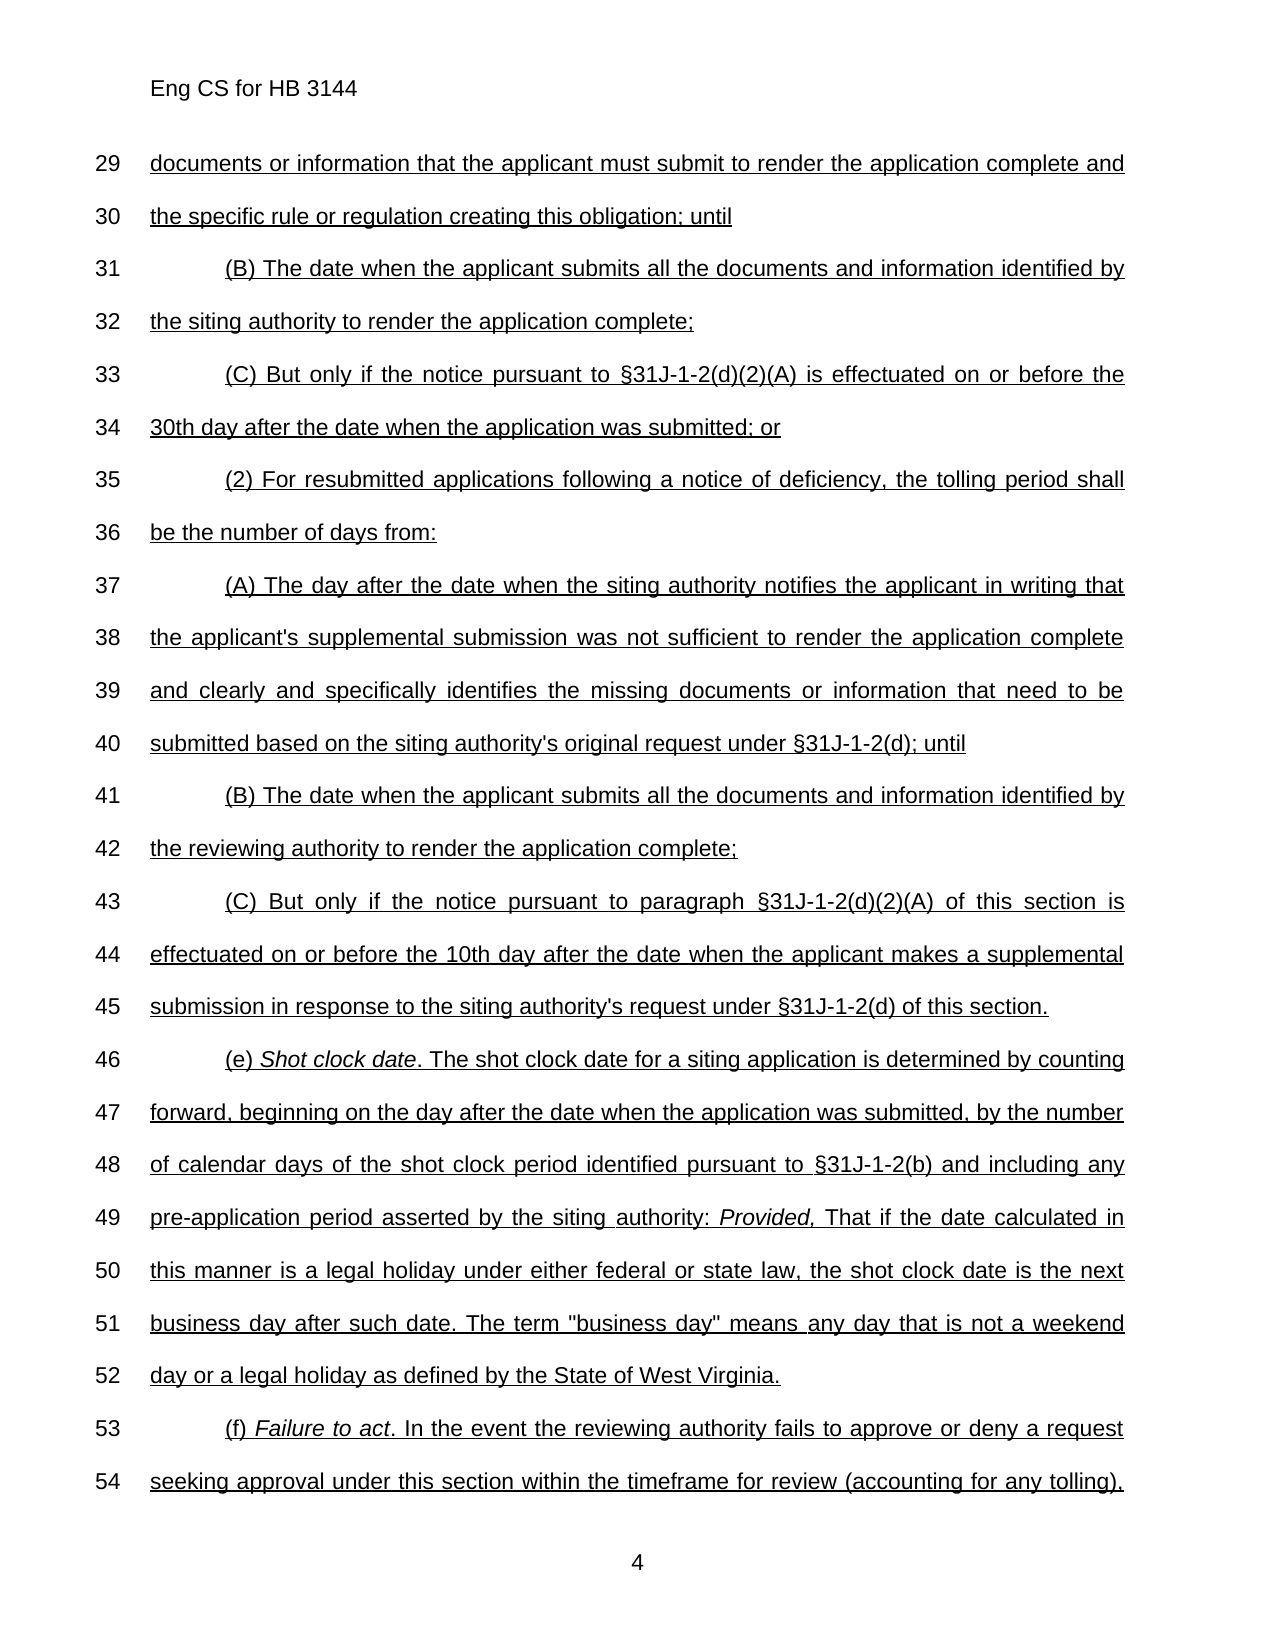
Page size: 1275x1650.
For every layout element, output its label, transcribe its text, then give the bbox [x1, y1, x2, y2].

text (A) The day after the date when the siting authority notifies the applicant in writing that the applicant's supplemental submission was not sufficient to render the application complete and clearly and specifically identifies the missing documents or information that need to be submitted based on the siting authority's original request under §31J-1-2(d); until [150, 572, 1125, 756]
text (C) But only if the notice pursuant to paragraph §31J-1-2(d)(2)(A) of this section is effectuated on or before the 10th day after the date when the applicant makes a supplemental submission in response to the siting authority's request under §31J-1-2(d) of this section. [150, 888, 1125, 1020]
text (e) Shot clock date. The shot clock date for a siting application is determined by counting forward, beginning on the day after the date when the application was submitted, by the number of calendar days of the shot clock period identified pursuant to §31J-1-2(b) and including any pre-application period asserted by the siting authority: Provided, That if the date calculated in this manner is a legal holiday under either federal or state law, the shot clock date is the next business day after such date. The term "business day" means any day that is not a weekend day or a legal holiday as defined by the State of West Virginia. [150, 1046, 1125, 1227]
text (2) For resubmitted applications following a notice of deficiency, the tolling period shall be the number of days from: [150, 466, 1125, 545]
text (e) Shot clock date. The shot clock date for a siting application is determined by counting forward, beginning on the day after the date when the application was submitted, by the number of calendar days of the shot clock period identified pursuant to §31J-1-2(b) and including any pre-application period asserted by the siting authority: Provided, That if the date calculated in this manner is a legal holiday under either federal or state law, the shot clock date is the next business day after such date. The term "business day" means any day that is not a weekend day or a legal holiday as defined by the State of West Virginia. [150, 1281, 1125, 1332]
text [150, 150, 1125, 173]
text (e) Shot clock date. The shot clock date for a siting application is determined by counting forward, beginning on the day after the date when the application was submitted, by the number of calendar days of the shot clock period identified pursuant to §31J-1-2(b) and including any pre-application period asserted by the siting authority: Provided, That if the date calculated in this manner is a legal holiday under either federal or state law, the shot clock date is the next business day after such date. The term "business day" means any day that is not a weekend day or a legal holiday as defined by the State of West Virginia. [150, 1228, 1125, 1280]
text (C) But only if the notice pursuant to §31J-1-2(d)(2)(A) is effectuated on or before the 30th day after the date when the application was submitted; or [150, 361, 1125, 440]
text (e) Shot clock date. The shot clock date for a siting application is determined by counting forward, beginning on the day after the date when the application was submitted, by the number of calendar days of the shot clock period identified pursuant to §31J-1-2(b) and including any pre-application period asserted by the siting authority: Provided, That if the date calculated in this manner is a legal holiday under either federal or state law, the shot clock date is the next business day after such date. The term "business day" means any day that is not a weekend day or a legal holiday as defined by the State of West Virginia. [150, 1333, 1125, 1389]
text (B) The date when the applicant submits all the documents and information identified by the siting authority to render the application complete; [150, 255, 1125, 334]
text (B) The date when the applicant submits all the documents and information identified by the reviewing authority to render the application complete; [150, 782, 1125, 862]
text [150, 1415, 1125, 1494]
